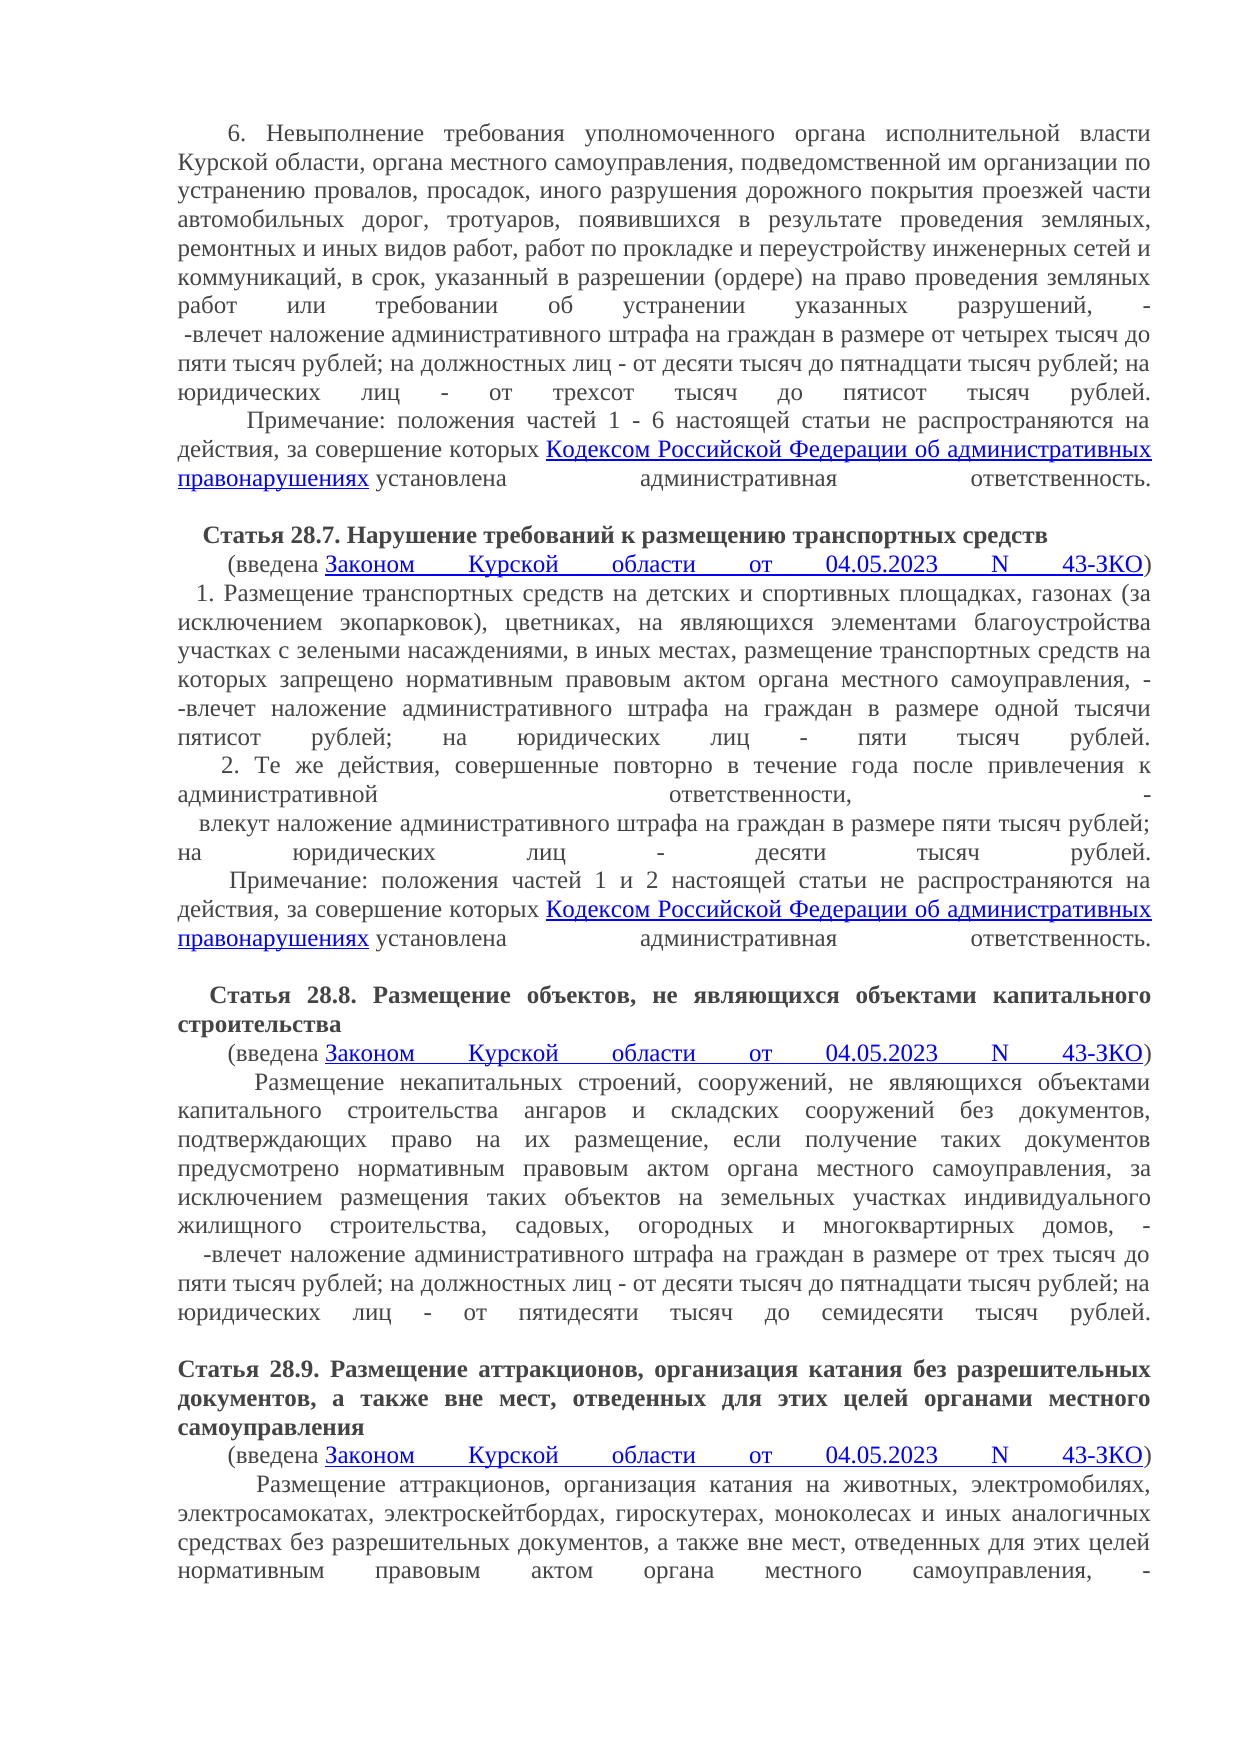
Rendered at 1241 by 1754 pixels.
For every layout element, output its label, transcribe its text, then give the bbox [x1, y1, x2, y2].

text (введена Законом Курской области от 04.05.2023 N 43-ЗКО) Размещение некапитальных строений, сооружений, не являющихся объектами капитального строительства ангаров и складских сооружений без документов, подтверждающих право на их размещение, если получение таких документов предусмотрено нормативным правовым актом органа местного самоуправления, за исключением размещения таких объектов на земельных участках индивидуального жилищного строительства, садовых, огородных и многоквартирных домов, - -влечет наложение административного штрафа на граждан в размере от трех тысяч до пяти тысяч рублей; на должностных лиц - от десяти тысяч до пятнадцати тысяч рублей; на юридических лиц - от пятидесяти тысяч до семидесяти тысяч рублей. Статья 28.9. Размещение аттракционов, организация катания без разрешительных документов, а также вне мест, отведенных для этих целей органами местного самоуправления [177, 1038, 1152, 1441]
text (введена Законом Курской области от 04.05.2023 N 43-ЗКО) 1. Размещение транспортных средств на детских и спортивных площадках, газонах (за исключением экопарковок), цветниках, на являющихся элементами благоустройства участках с зелеными насаждениями, в иных местах, размещение транспортных средств на которых запрещено нормативным правовым актом органа местного самоуправления, - -влечет наложение административного штрафа на граждан в размере одной тысячи пятисот рублей; на юридических лиц - пяти тысяч рублей. 2. Те же действия, совершенные повторно в течение года после привлечения к административной ответственности, - влекут наложение административного штрафа на граждан в размере пяти тысяч рублей; на юридических лиц - десяти тысяч рублей. Примечание: положения частей 1 и 2 настоящей статьи не распространяются на действия, за совершение которых Кодексом Российской Федерации об административных правонарушениях установлена административная ответственность. Статья 28.8. Размещение объектов, не являющихся объектами капитального строительства [177, 549, 1152, 1038]
text (введена Законом Курской области от 04.05.2023 N 43-ЗКО) Размещение аттракционов, организация катания на животных, электромобилях, электросамокатах, электроскейтбордах, гироскутерах, моноколесах и иных аналогичных средствах без разрешительных документов, а также вне мест, отведенных для этих целей нормативным правовым актом органа местного самоуправления, - [177, 1441, 1152, 1612]
text 6. Невыполнение требования уполномоченного органа исполнительной власти Курской области, органа местного самоуправления, подведомственной им организации по устранению провалов, просадок, иного разрушения дорожного покрытия проезжей части автомобильных дорог, тротуаров, появившихся в результате проведения земляных, ремонтных и иных видов работ, работ по прокладке и переустройству инженерных сетей и коммуникаций, в срок, указанный в разрешении (ордере) на право проведения земляных работ или требовании об устранении указанных разрушений, - -влечет наложение административного штрафа на граждан в размере от четырех тысяч до пяти тысяч рублей; на должностных лиц - от десяти тысяч до пятнадцати тысяч рублей; на юридических лиц - от трехсот тысяч до пятисот тысяч рублей. Примечание: положения частей 1 - 6 настоящей статьи не распространяются на действия, за совершение которых Кодексом Российской Федерации об административных правонарушениях установлена административная ответственность. Статья 28.7. Нарушение требований к размещению транспортных средств [177, 118, 1152, 549]
